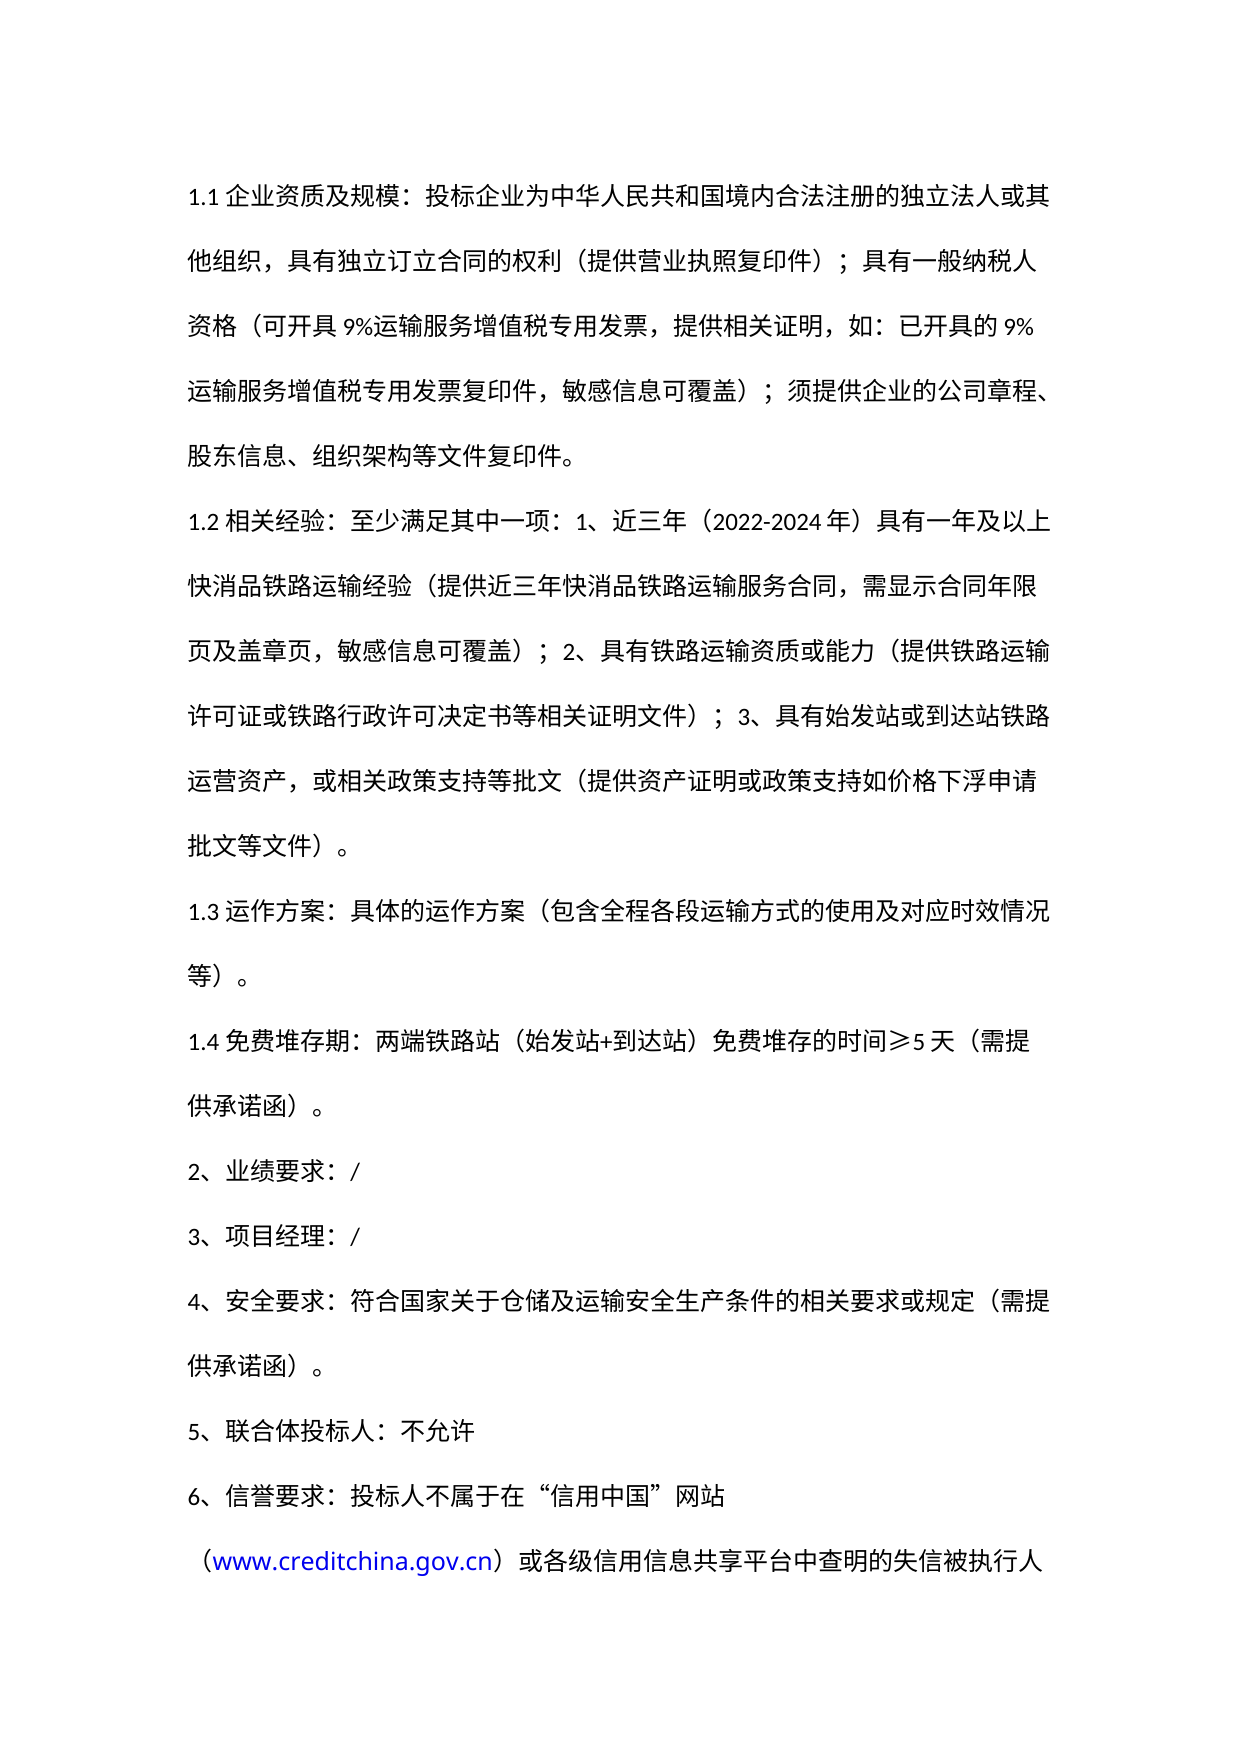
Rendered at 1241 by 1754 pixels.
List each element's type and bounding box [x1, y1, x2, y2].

text [187, 162, 1053, 1592]
